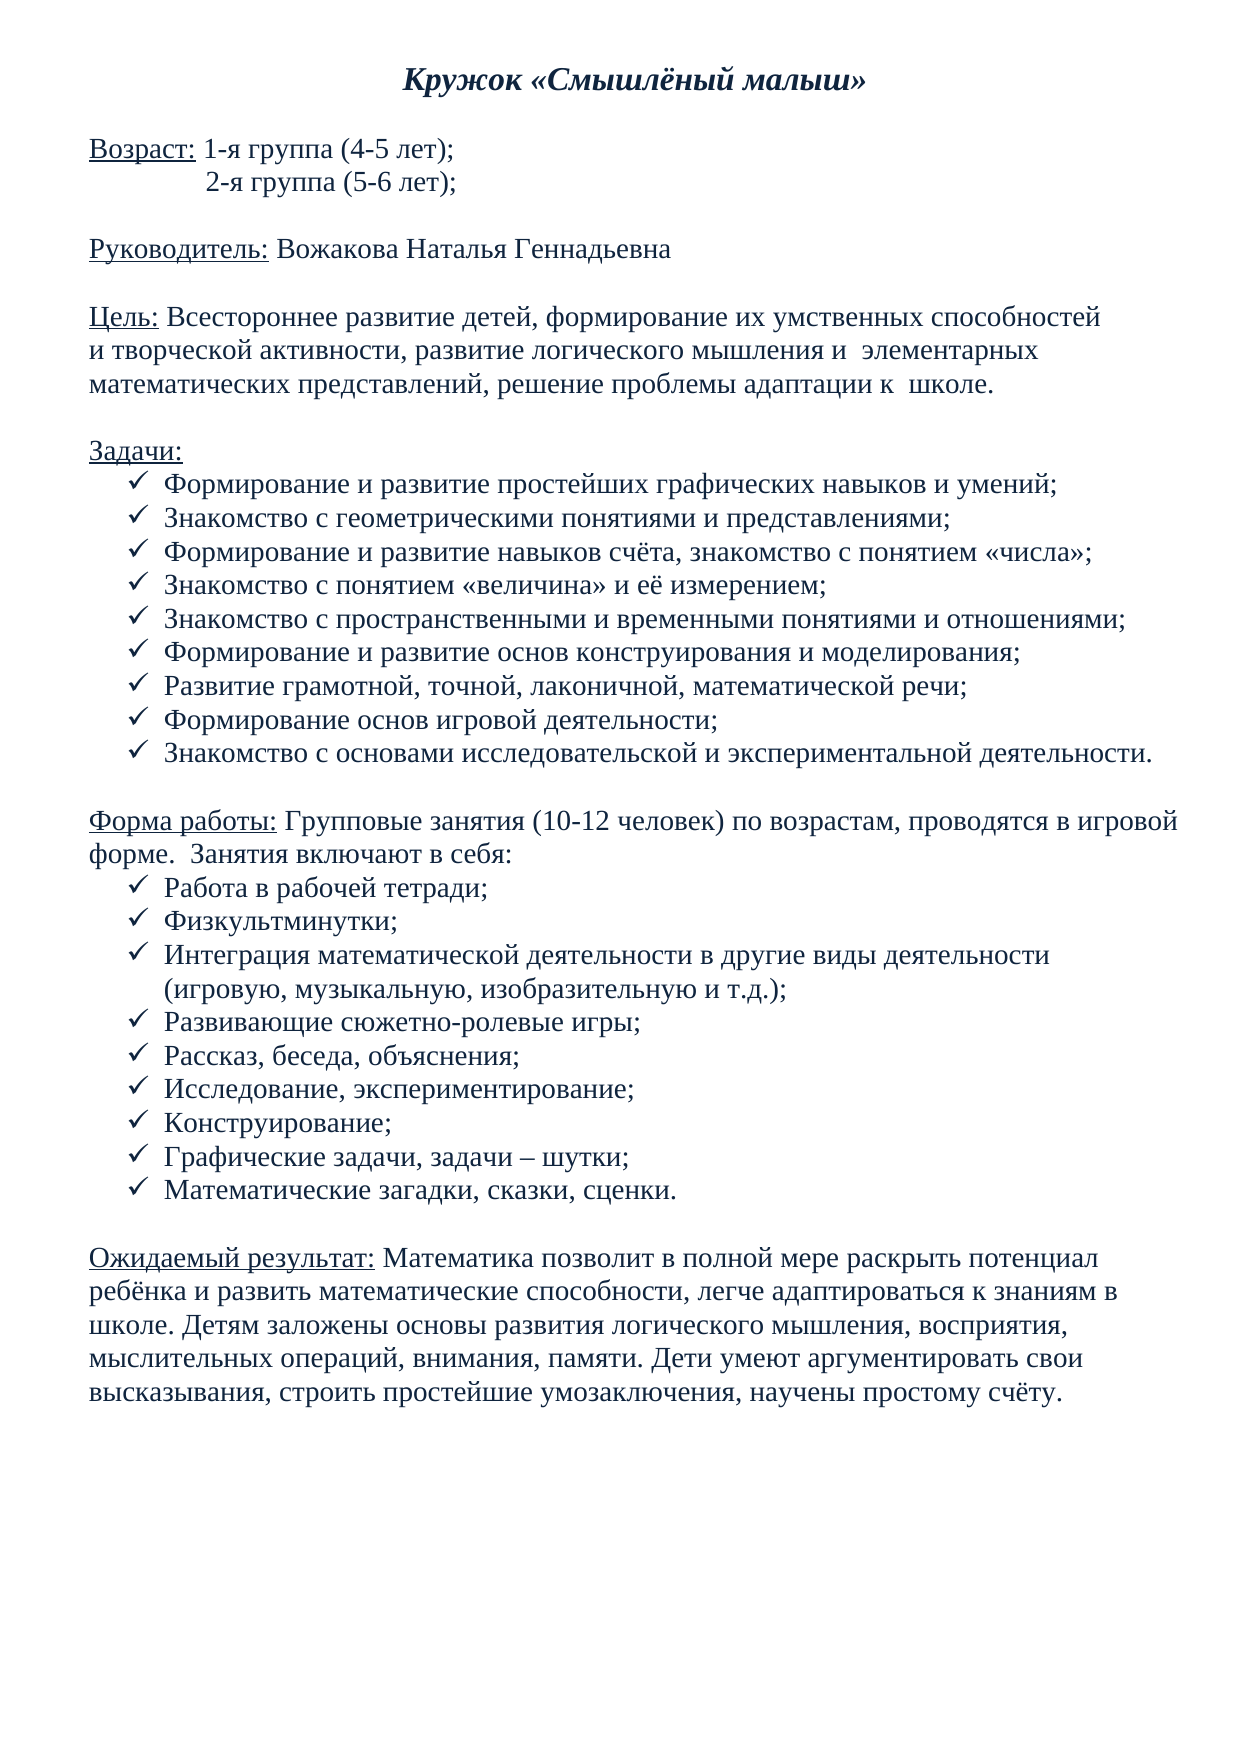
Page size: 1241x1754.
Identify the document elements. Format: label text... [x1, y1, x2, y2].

list Развитие грамотной, точной, лаконичной, математической речи; [126, 668, 1181, 702]
text 2-я группа (5-6 лет); [89, 164, 1181, 198]
list Конструирование; [126, 1105, 1181, 1139]
list Знакомство с основами исследовательской и экспериментальной деятельности. [126, 736, 1181, 769]
list Знакомство с понятием «величина» и её измерением; [126, 567, 1181, 601]
list Графические задачи, задачи – шутки; [126, 1139, 1181, 1172]
list Математические загадки, сказки, сценки. [126, 1172, 1181, 1206]
text Цель: Всестороннее развитие детей, формирование их умственных способностей [89, 299, 1181, 332]
list Интеграция математической деятельности в другие виды деятельности (игровую, музыкальную, изобразительную и т.д.); [126, 937, 1181, 1004]
list Формирование основ игровой деятельности; [126, 702, 1181, 736]
list Исследование, экспериментирование; [126, 1072, 1181, 1105]
list Формирование и развитие навыков счёта, знакомство с понятием «числа»; [126, 534, 1181, 567]
text Ожидаемый результат: Математика позволит в полной мере раскрыть потенциал ребёнка и развить математические способности, легче адаптироваться к знаниям в школе. Детям заложены основы развития логического мышления, восприятия, мыслительных операций, внимания, памяти. Дети умеют аргументировать свои высказывания, строить простейшие умозаключения, научены простому счёту. [89, 1240, 1181, 1407]
text Кружок «Смышлёный малыш» [89, 59, 1181, 97]
list Рассказ, беседа, объяснения; [126, 1038, 1181, 1072]
list Формирование и развитие основ конструирования и моделирования; [126, 634, 1181, 668]
text и творческой активности, развитие логического мышления и элементарных математических представлений, решение проблемы адаптации к школе. [89, 332, 1181, 399]
text Руководитель: Вожакова Наталья Геннадьевна [89, 232, 1181, 265]
text Задачи: [89, 433, 1181, 466]
list Физкультминутки; [126, 903, 1181, 937]
list Знакомство с геометрическими понятиями и представлениями; [126, 500, 1181, 534]
list Знакомство с пространственными и временными понятиями и отношениями; [126, 601, 1181, 634]
list Развивающие сюжетно-ролевые игры; [126, 1004, 1181, 1038]
text Форма работы: Групповые занятия (10-12 человек) по возрастам, проводятся в игровой форме. Занятия включают в себя: [89, 803, 1181, 870]
list Формирование и развитие простейших графических навыков и умений; [126, 466, 1181, 500]
text Возраст: 1-я группа (4-5 лет); [89, 131, 1181, 164]
list Работа в рабочей тетради; [126, 870, 1181, 903]
